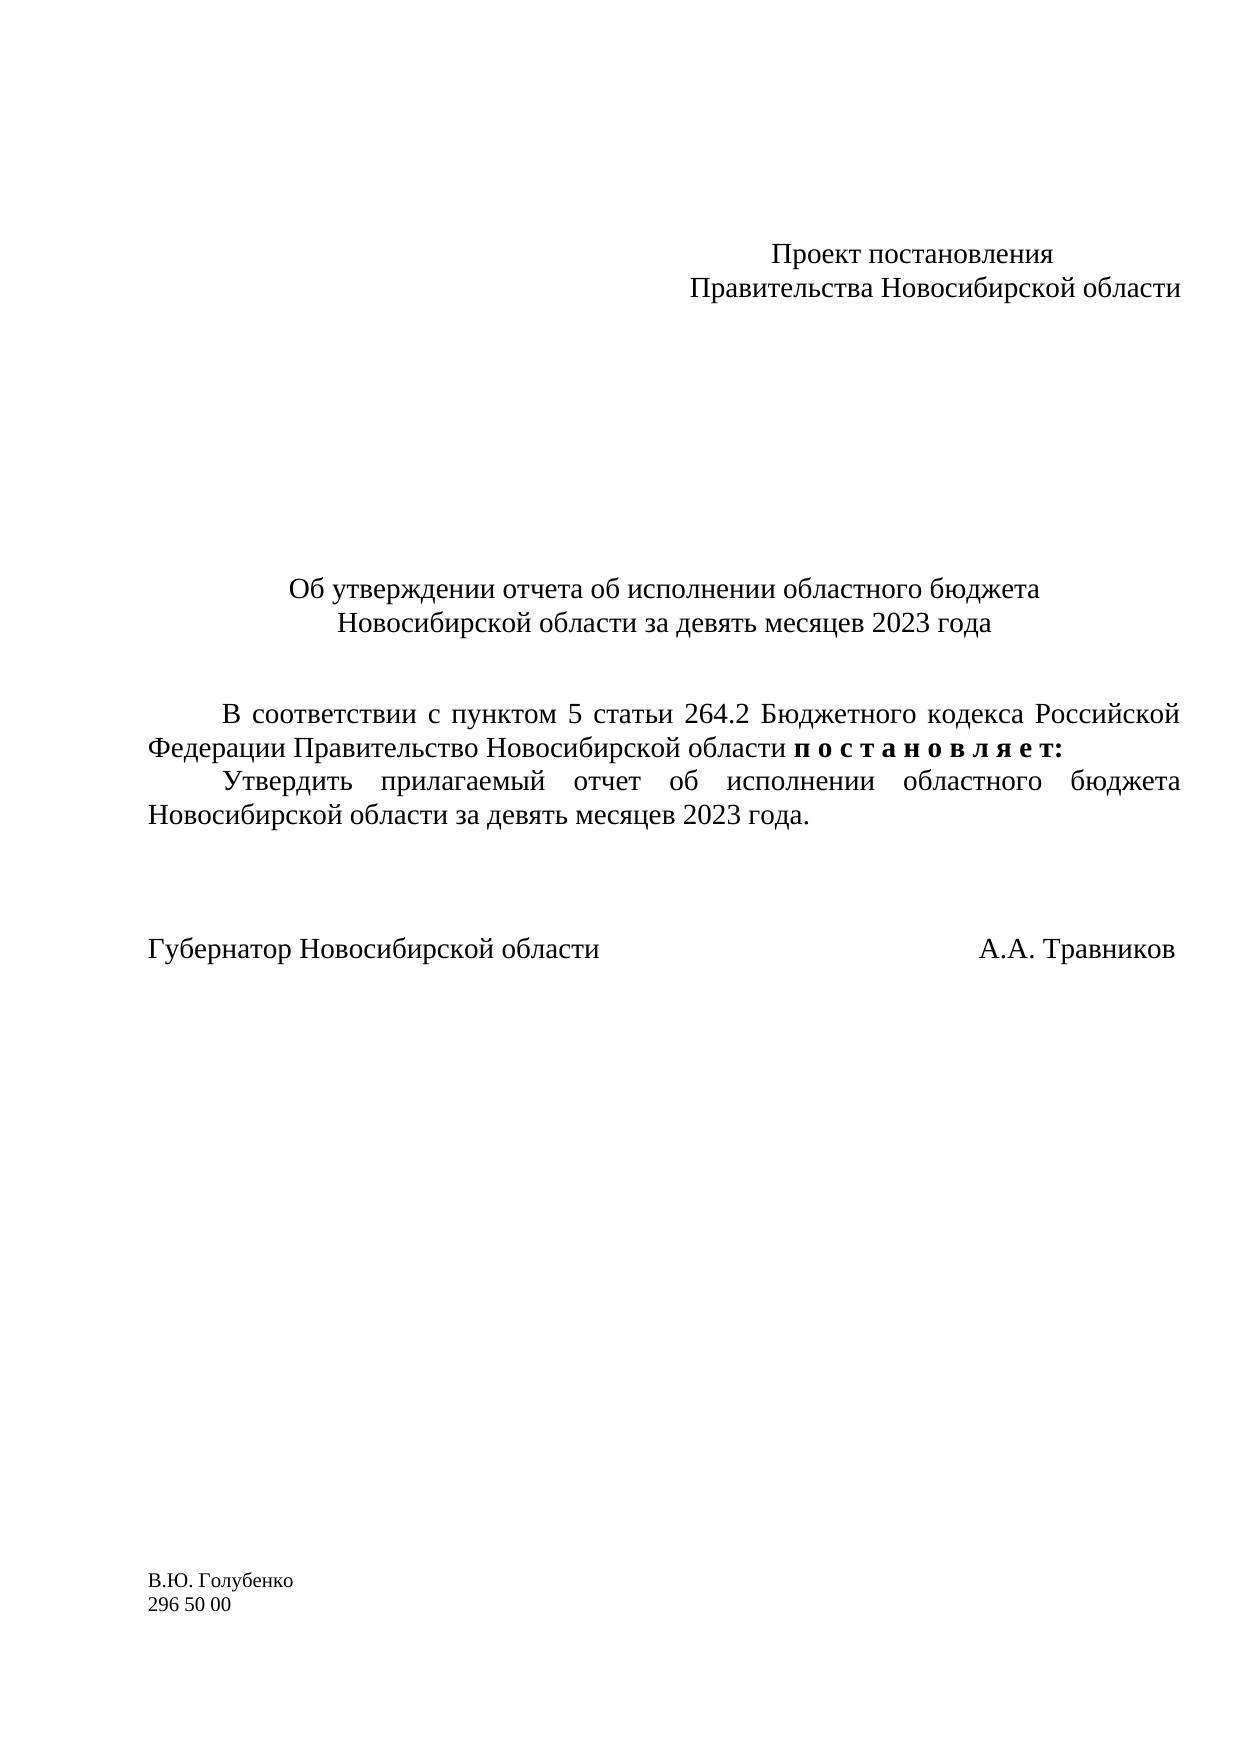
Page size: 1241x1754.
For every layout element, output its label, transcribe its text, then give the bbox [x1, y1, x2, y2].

text В.Ю. Голубенко [148, 1568, 1181, 1592]
title Проект постановления [148, 236, 1181, 270]
text В соответствии с пунктом 5 статьи 264.2 Бюджетного кодекса Российской Федерации Правительство Новосибирской области п о с т а н о в л я е т: [148, 696, 1181, 763]
title Об утверждении отчета об исполнении областного бюджета [148, 572, 1181, 605]
title Правительства Новосибирской области [148, 270, 1181, 303]
text Новосибирской области за девять месяцев 2023 года [148, 605, 1181, 639]
text Губернатор Новосибирской области А.А. Травников [148, 931, 1181, 964]
text Утвердить прилагаемый отчет об исполнении областного бюджета Новосибирской области за девять месяцев 2023 года. [148, 763, 1181, 830]
text 296 50 00 [148, 1592, 1181, 1616]
